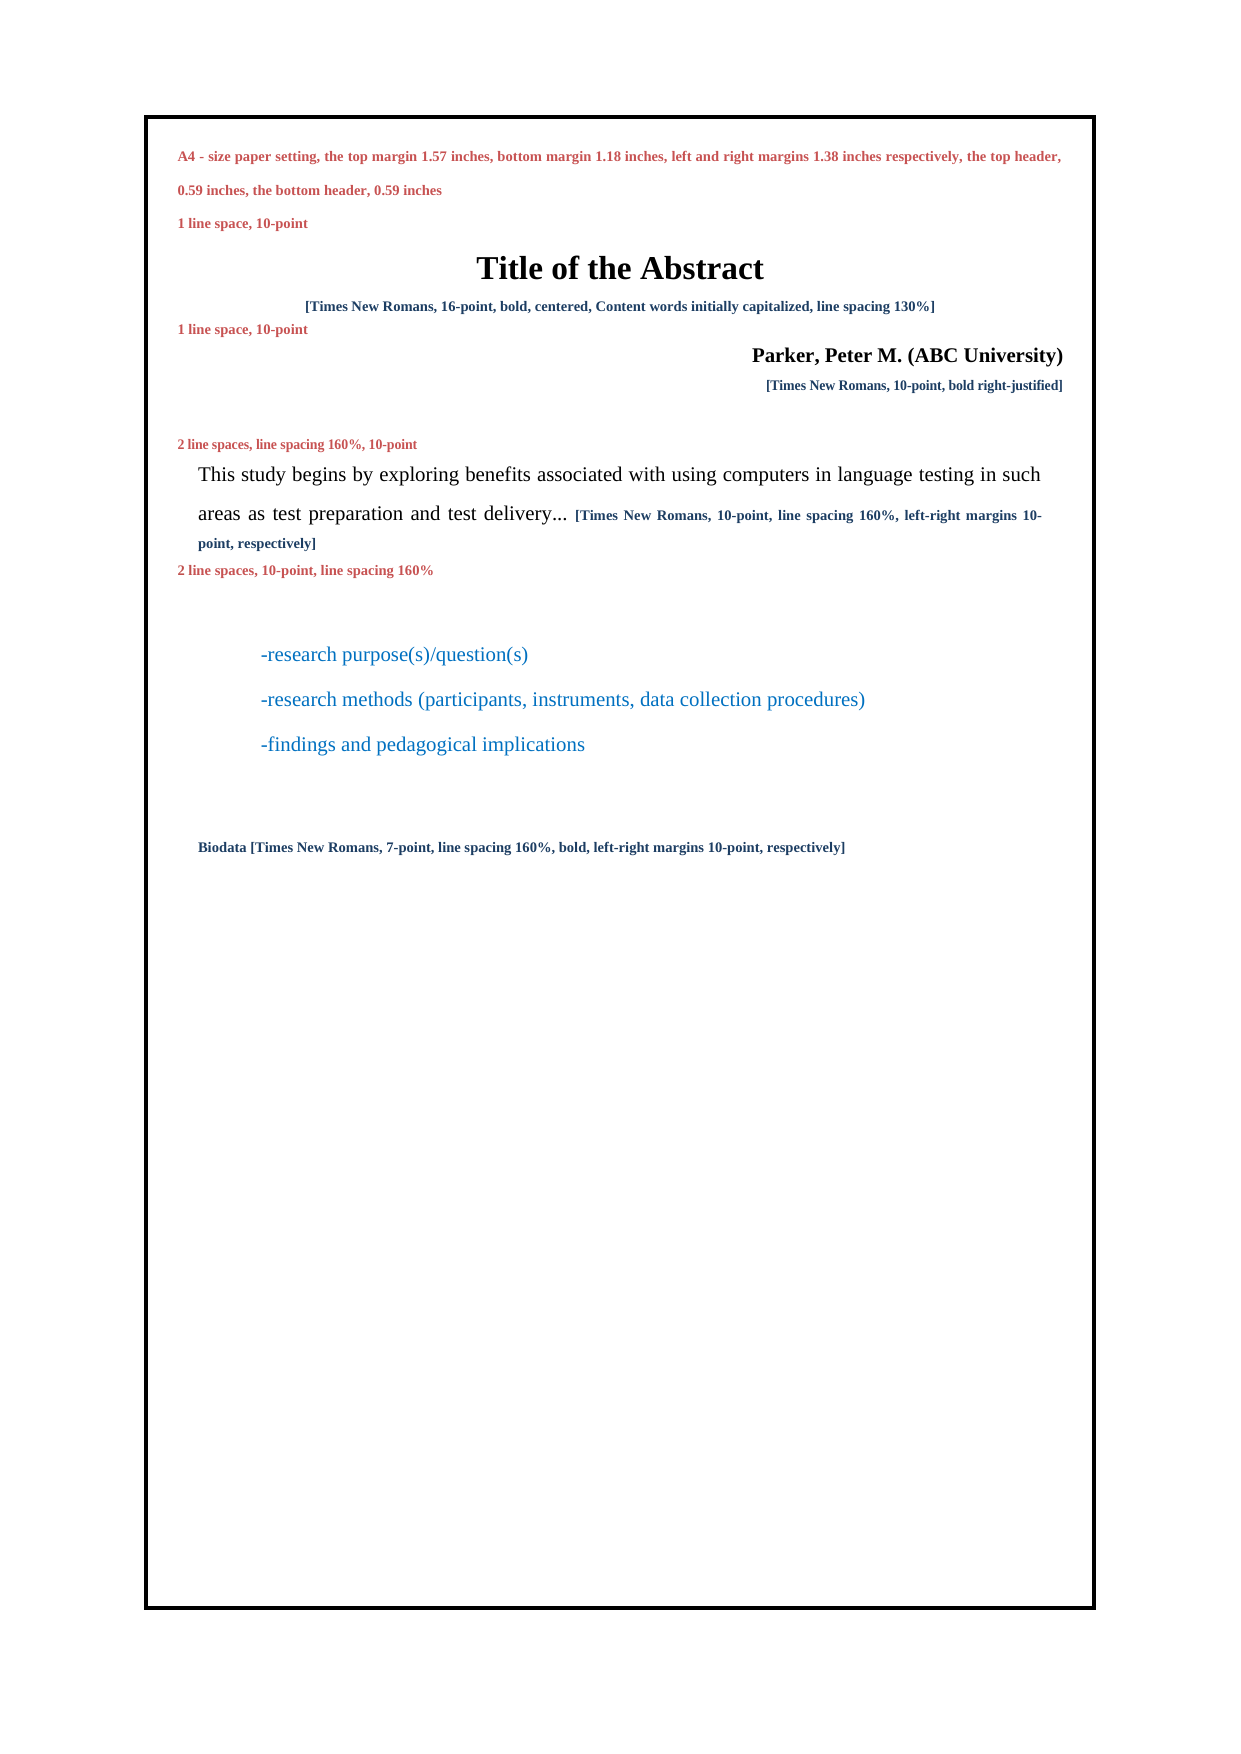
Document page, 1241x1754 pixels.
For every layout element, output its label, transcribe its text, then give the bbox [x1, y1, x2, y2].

text -research methods (participants, instruments, data collection procedures) [261, 687, 1063, 711]
text Parker, Peter M. (ABC University) [177, 343, 1063, 367]
text A4 - size paper setting, the top margin 1.57 inches, bottom margin 1.18 inches, left and right margins 1.38 inches respectively, the top header, 0.59 inches, the bottom header, 0.59 inches [177, 148, 1063, 198]
text -research purpose(s)/question(s) [261, 642, 1063, 666]
text [Times New Romans, 10-point, bold right-justified] [177, 377, 1063, 394]
text Biodata [Times New Romans, 7-point, line spacing 160%, bold, left-right margins 10-point, respectively] [198, 839, 1042, 855]
text 2 line spaces, line spacing 160%, 10-point [177, 436, 1063, 452]
text Title of the Abstract [177, 248, 1063, 287]
text -findings and pedagogical implications [261, 732, 1063, 756]
text 1 line space, 10-point [177, 321, 1063, 337]
text This study begins by exploring benefits associated with using computers in language testing in such areas as test preparation and test delivery... [Times New Romans, 10-point, line spacing 160%, left-right margins 10-point, respectively] [198, 462, 1042, 552]
text 1 line space, 10-point [177, 215, 1063, 232]
text [Times New Romans, 16-point, bold, centered, Content words initially capitalized, line spacing 130%] [177, 298, 1063, 315]
text 2 line spaces, 10-point, line spacing 160% [177, 562, 1063, 578]
